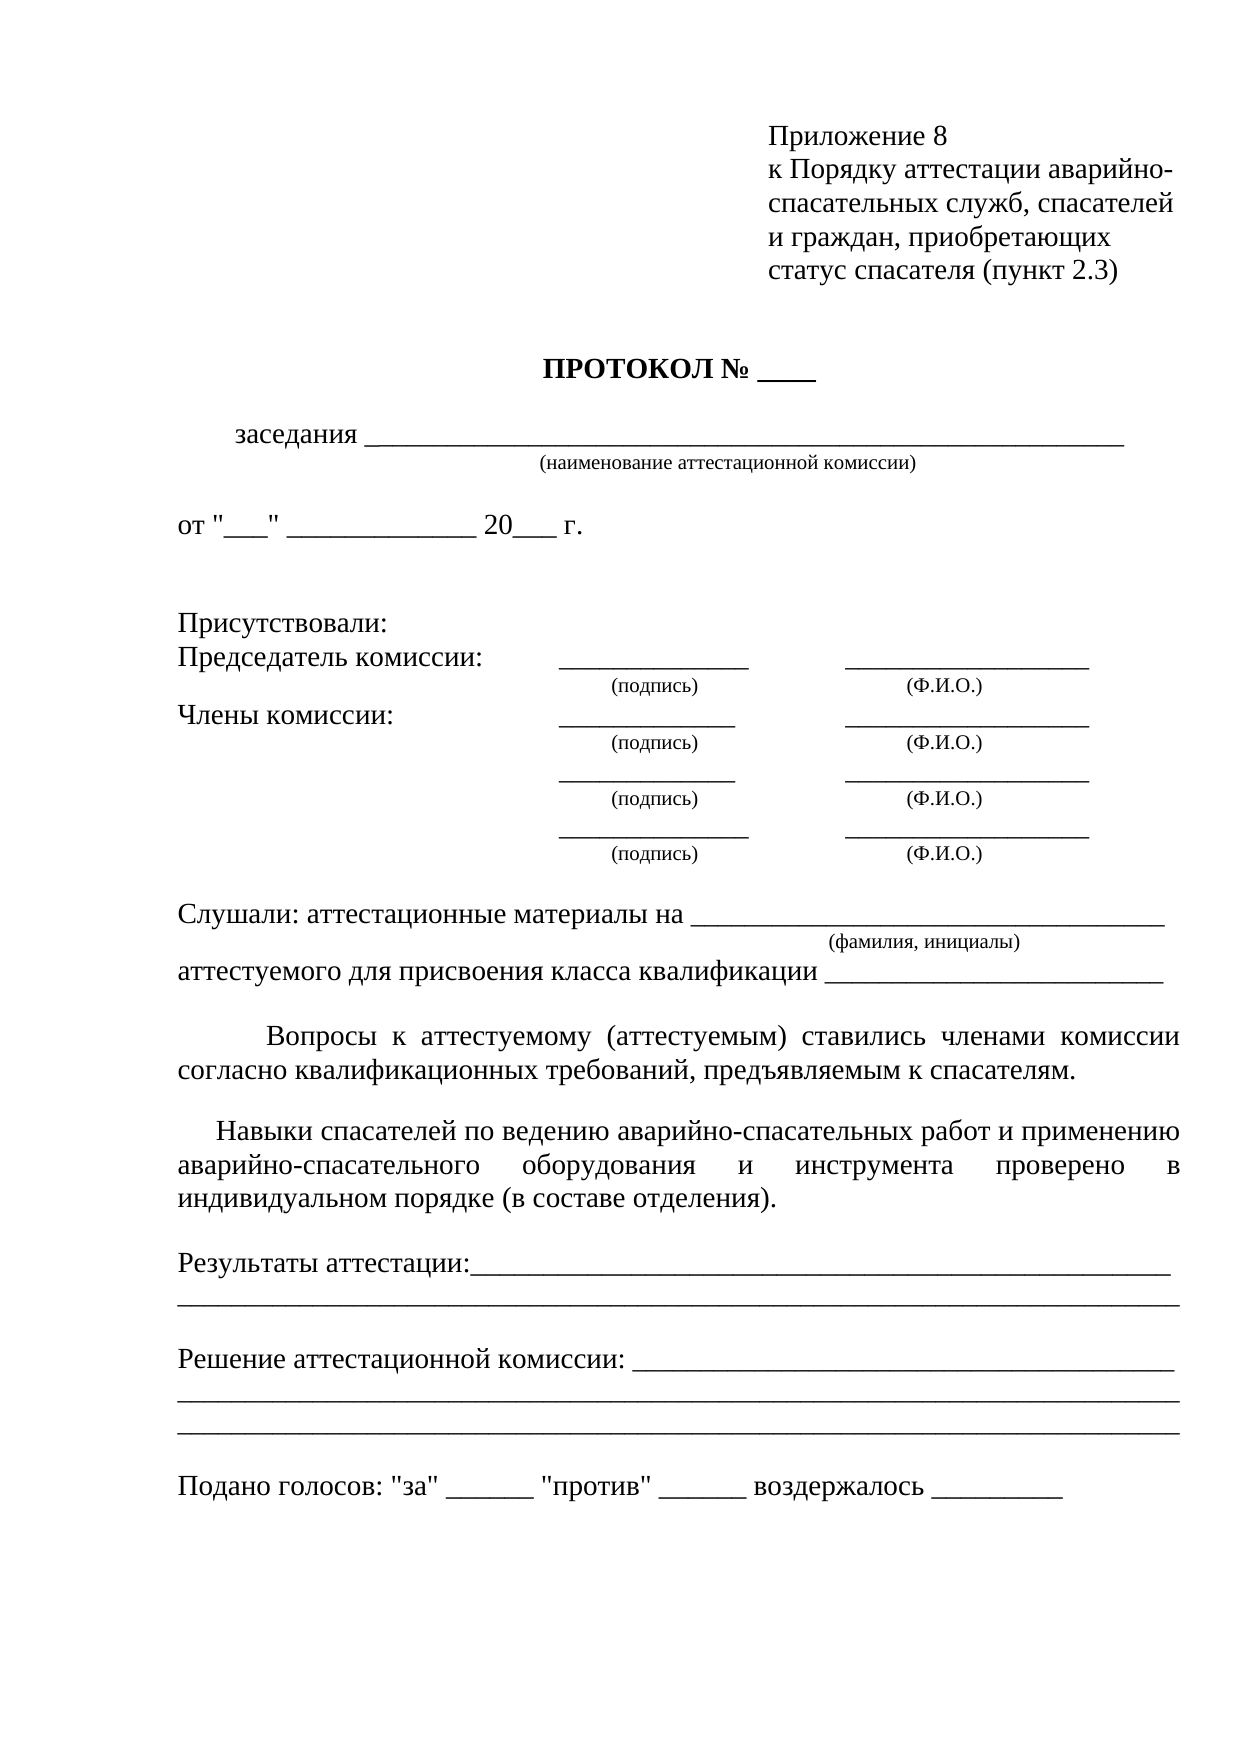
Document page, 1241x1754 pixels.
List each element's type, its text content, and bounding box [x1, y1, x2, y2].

text Решение аттестационной комиссии: ________________________________________ [177, 1341, 1181, 1374]
text заседания ________________________________________________________ [177, 416, 1181, 450]
text аттестуемого для присвоения класса квалификации _________________________ [177, 953, 1181, 987]
text спасательных служб, спасателей [177, 185, 1181, 219]
text (фамилия, инициалы) [177, 929, 1181, 953]
text (подпись) (Ф.И.О.) [177, 730, 1181, 754]
text и граждан, приобретающих [177, 219, 1181, 252]
text _____________ __________________ [177, 754, 1181, 786]
text Навыки спасателей по ведению аварийно-спасательных работ и применению аварийно-спасательного оборудования и инструмента проверено в индивидуальном порядке (в составе отделения). [177, 1113, 1181, 1214]
text Присутствовали: [177, 606, 1181, 639]
text Приложение 8 [177, 118, 1181, 152]
text Результаты аттестации:________________________________________________ [177, 1245, 1181, 1279]
text Подано голосов: "за" ______ "против" ______ воздержалось _________ [177, 1468, 1181, 1501]
text __________________________________________________________________________ [177, 1406, 1181, 1437]
text __________________________________________________________________________ [177, 1279, 1181, 1310]
text __________________________________________________________________________ [177, 1374, 1181, 1406]
text статус спасателя (пункт 2.3) [177, 252, 1181, 286]
text Вопросы к аттестуемому (аттестуемым) ставились членами комиссии согласно квалификационных требований, предъявляемым к спасателям. [177, 1018, 1181, 1085]
text (подпись) (Ф.И.О.) [177, 673, 1181, 697]
text от "___" _____________ 20___ г. [177, 507, 1181, 541]
text Члены комиссии: _____________ __________________ [177, 697, 1181, 730]
text ______________ __________________ [177, 809, 1181, 841]
text Председатель комиссии: ______________ __________________ [177, 639, 1181, 673]
text (подпись) (Ф.И.О.) [177, 786, 1181, 809]
text Слушали: аттестационные материалы на ___________________________________ [177, 896, 1181, 929]
text к Порядку аттестации аварийно- [177, 152, 1181, 185]
text (наименование аттестационной комиссии) [177, 450, 1181, 474]
text ПРОТОКОЛ № ____ [177, 352, 1181, 385]
text (подпись) (Ф.И.О.) [177, 841, 1181, 865]
